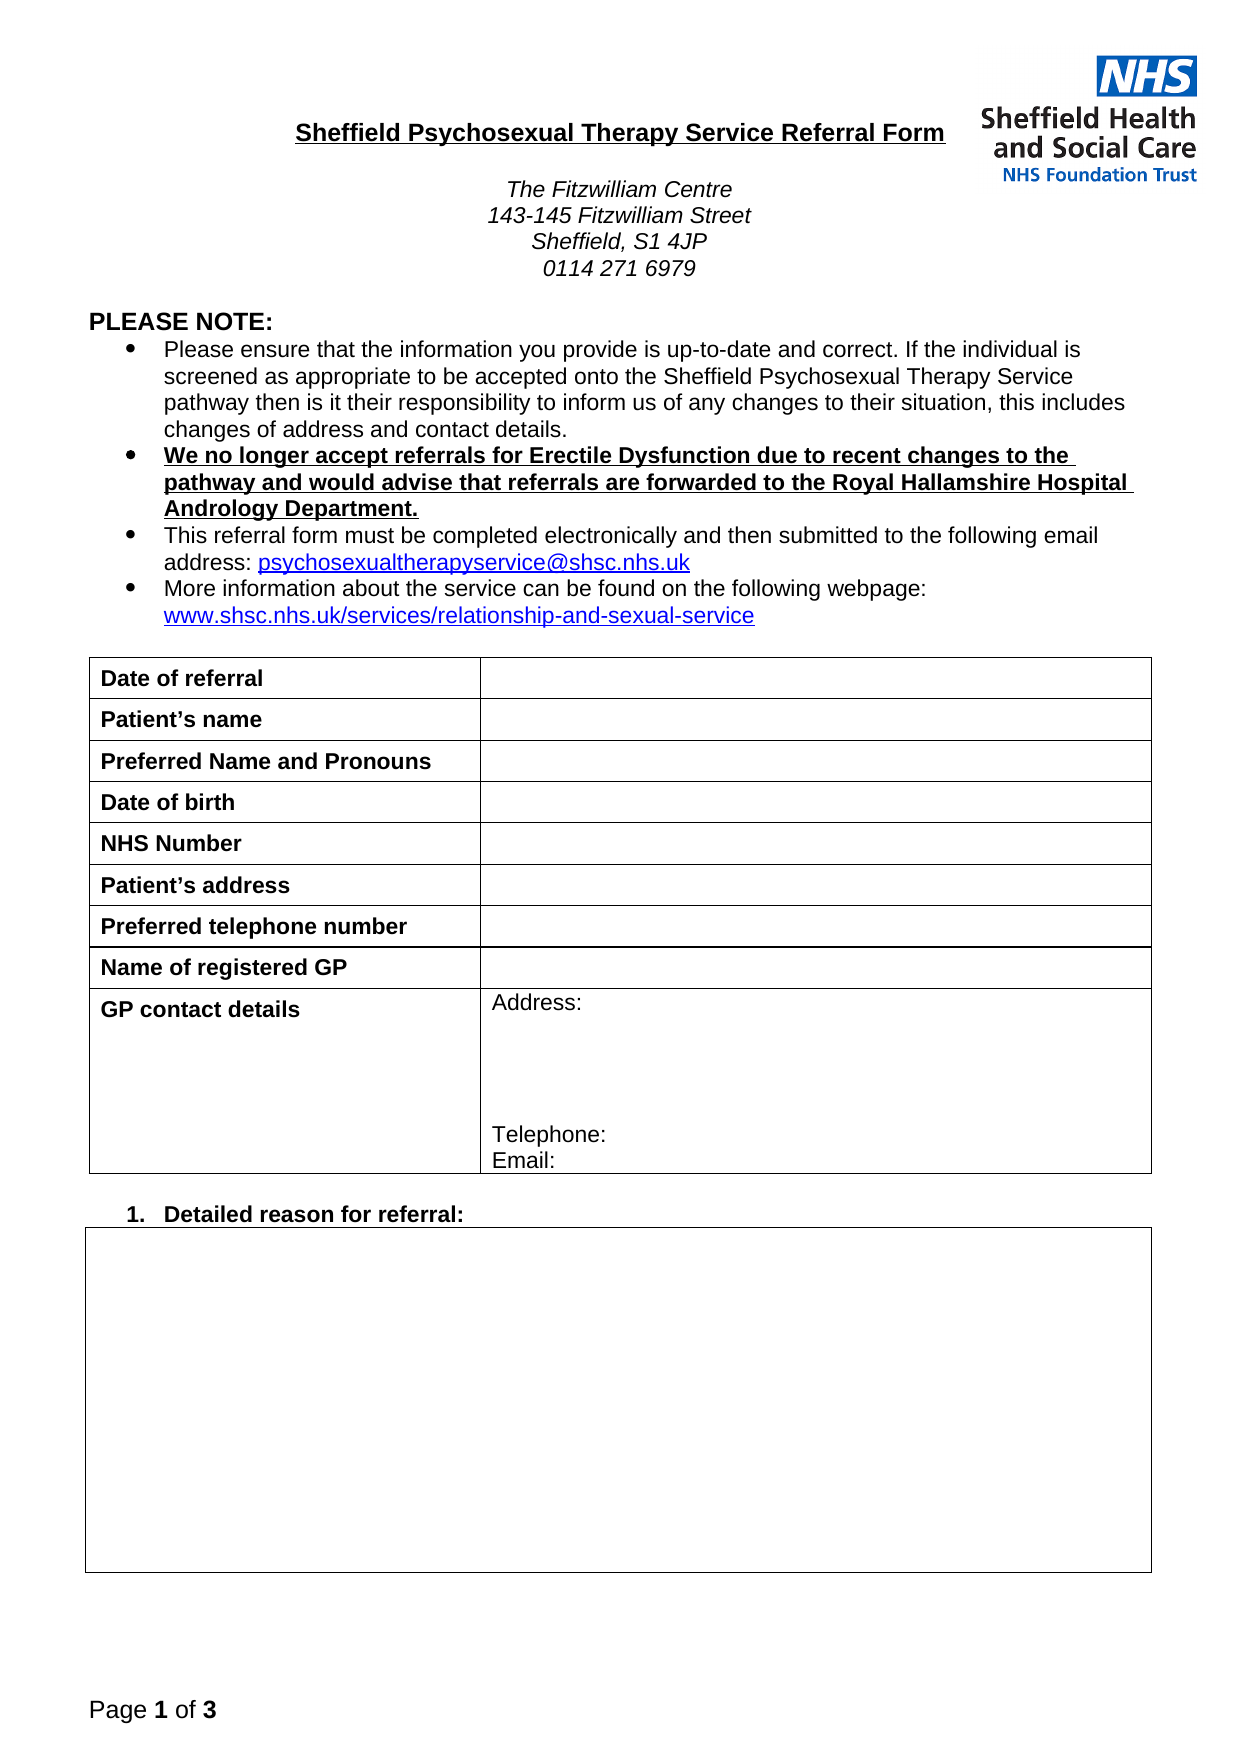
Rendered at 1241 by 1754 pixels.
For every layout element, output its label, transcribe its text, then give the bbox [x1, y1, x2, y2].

text Sheffield, S1 4JP 0114 271 6979 [89, 228, 1152, 281]
table_cell Date of birth [90, 782, 480, 822]
table_cell Preferred Name and Pronouns [90, 741, 480, 781]
text The Fitzwilliam Centre [89, 176, 1152, 202]
table_cell [90, 1029, 480, 1173]
list Detailed reason for referral: [126, 1201, 1152, 1227]
table_cell Preferred telephone number [90, 906, 480, 946]
table_cell GP contact details [90, 989, 480, 1029]
table_header Date of referral [90, 658, 480, 698]
table_cell Patient’s name [90, 699, 480, 739]
picture [974, 45, 1207, 194]
list We no longer accept referrals for Erectile Dysfunction due to recent changes to the pathway and would advise that referrals are forwarded to the Royal Hallamshire Hospital Andrology Department. [126, 442, 1152, 522]
list This referral form must be completed electronically and then submitted to the following email address: psychosexualtherapyservice@shsc.nhs.uk [126, 522, 1152, 575]
table_cell [481, 741, 1151, 781]
table_header [86, 1228, 1151, 1572]
list Please ensure that the information you provide is up-to-date and correct. If the individual is screened as appropriate to be accepted onto the Sheffield Psychosexual Therapy Service pathway then is it their responsibility to inform us of any changes to their situation, this includes changes of address and contact details. [126, 336, 1152, 442]
table_cell [481, 823, 1151, 864]
table_cell [481, 865, 1151, 905]
table_cell Name of registered GP [90, 948, 480, 988]
table_cell [481, 948, 1151, 988]
table_cell [481, 699, 1151, 739]
text 143-145 Fitzwilliam Street [89, 202, 1152, 228]
table_cell Address: Telephone: Email: [481, 989, 1151, 1173]
table_cell NHS Number [90, 823, 480, 864]
text PLEASE NOTE: [89, 307, 1152, 336]
text Sheffield Psychosexual Therapy Service Referral Form [89, 118, 1152, 147]
table_cell [481, 782, 1151, 822]
list More information about the service can be found on the following webpage: www.shsc.nhs.uk/services/relationship-and-sexual-service [126, 575, 1152, 628]
table_cell [481, 906, 1151, 946]
table_header [481, 658, 1151, 698]
table_cell Patient’s address [90, 865, 480, 905]
